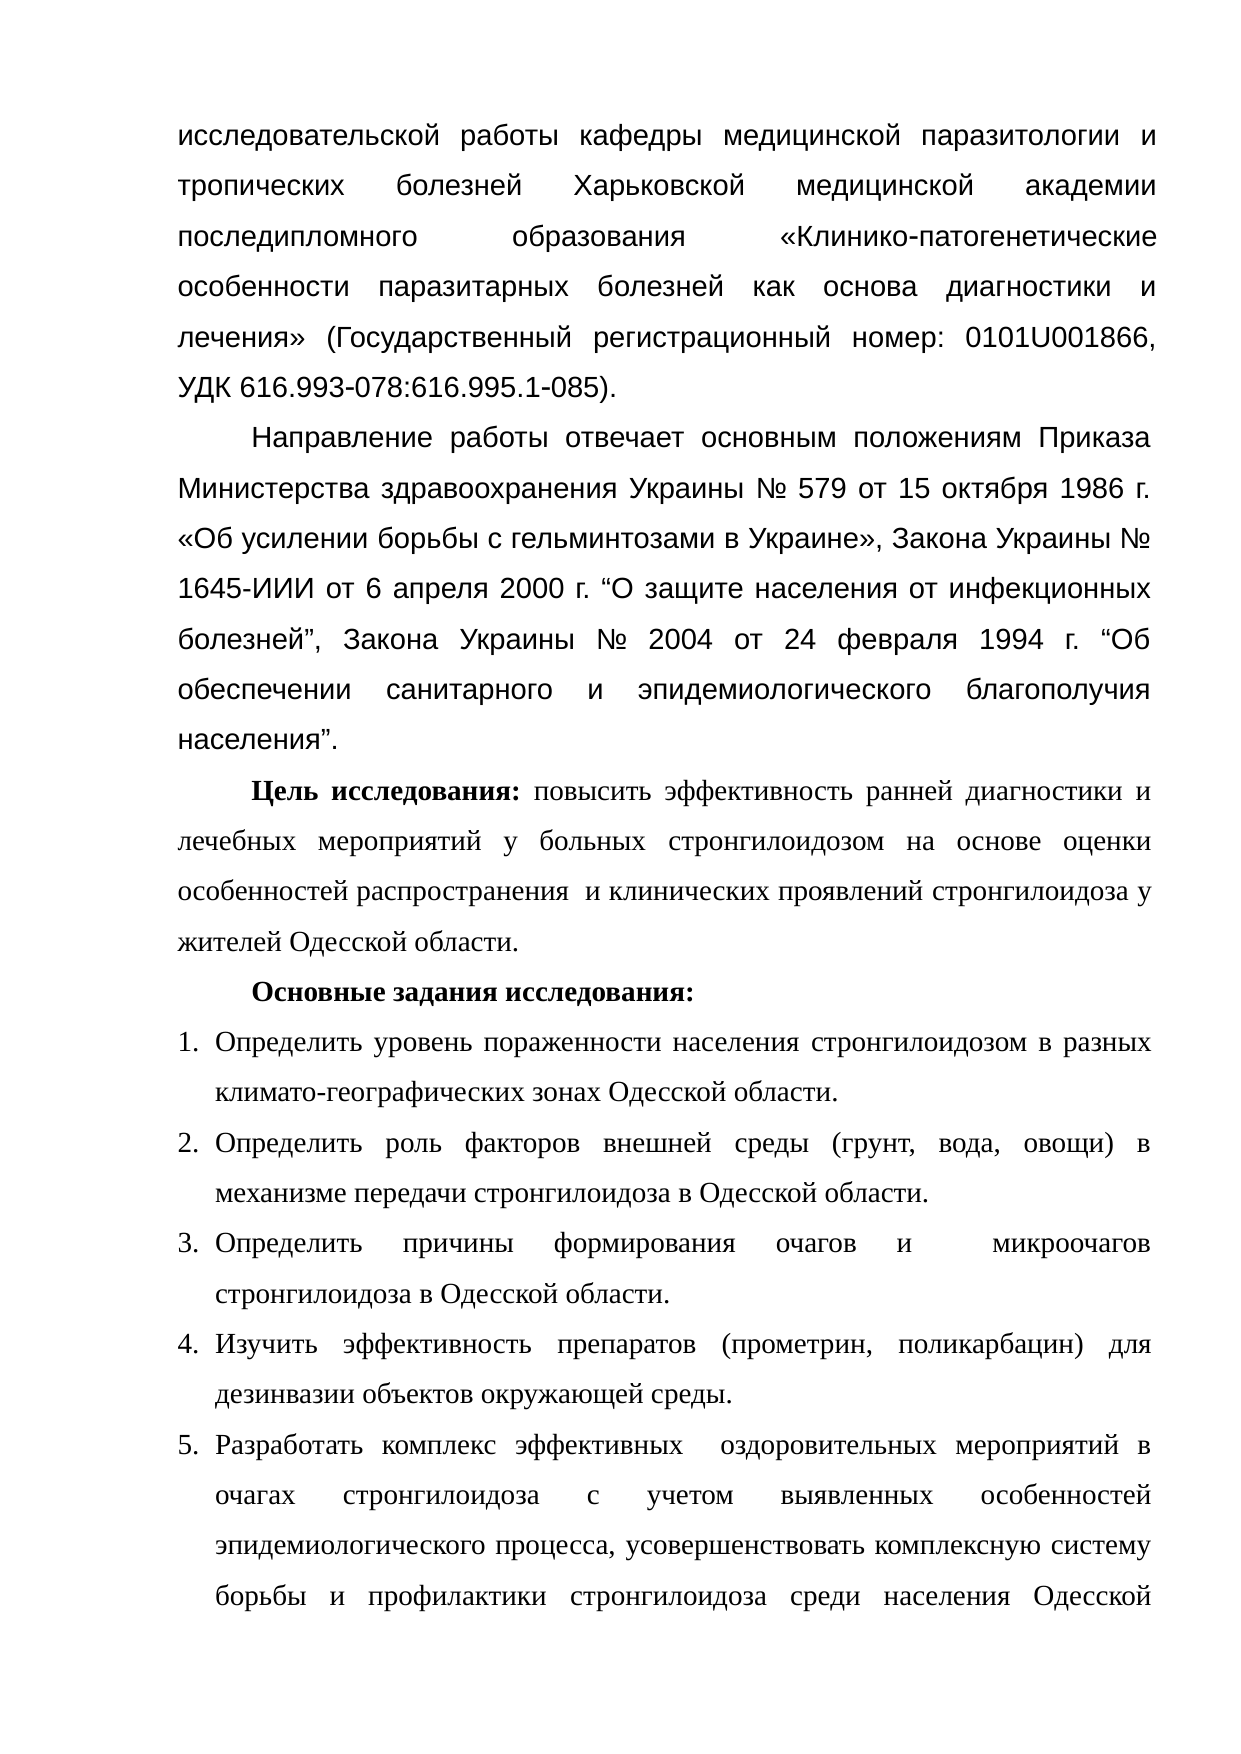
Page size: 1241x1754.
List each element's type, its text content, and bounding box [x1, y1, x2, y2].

text Цель исследования: повысить эффективность ранней диагностики и лечебных мероприятий у больных стронгилоидозом на основе оценки особенностей распространения и клинических проявлений стронгилоидоза у жителей Одесской области. [177, 773, 1152, 957]
list Изучить эффективность препаратов (прометрин, поликарбацин) для дезинвазии объектов окружающей среды. [177, 1326, 1152, 1410]
list Определить уровень пораженности населения стронгилоидозом в разных климато-географических зонах Одесской области. [177, 1024, 1152, 1108]
list Определить роль факторов внешней среды (грунт, вода, овощи) в механизме передачи стронгилоидоза в Одесской области. [177, 1125, 1152, 1209]
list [177, 1427, 1152, 1611]
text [177, 118, 1157, 404]
list Определить причины формирования очагов и микроочагов стронгилоидоза в Одесской области. [177, 1226, 1152, 1309]
text Основные задания исследования: [177, 974, 1152, 1007]
text Направление работы отвечает основным положениям Приказа Министерства здравоохранения Украины № 579 от 15 октября 1986 г. «Об усилении борьбы с гельминтозами в Украине», Закона Украины № 1645-ИИИ от 6 апреля 2000 г. “О защите населения от инфекционных болезней”, Закона Украины № 2004 от 24 февраля 1994 г. “Об обеспечении санитарного и эпидемиологического благополучия населения”. [177, 421, 1152, 756]
